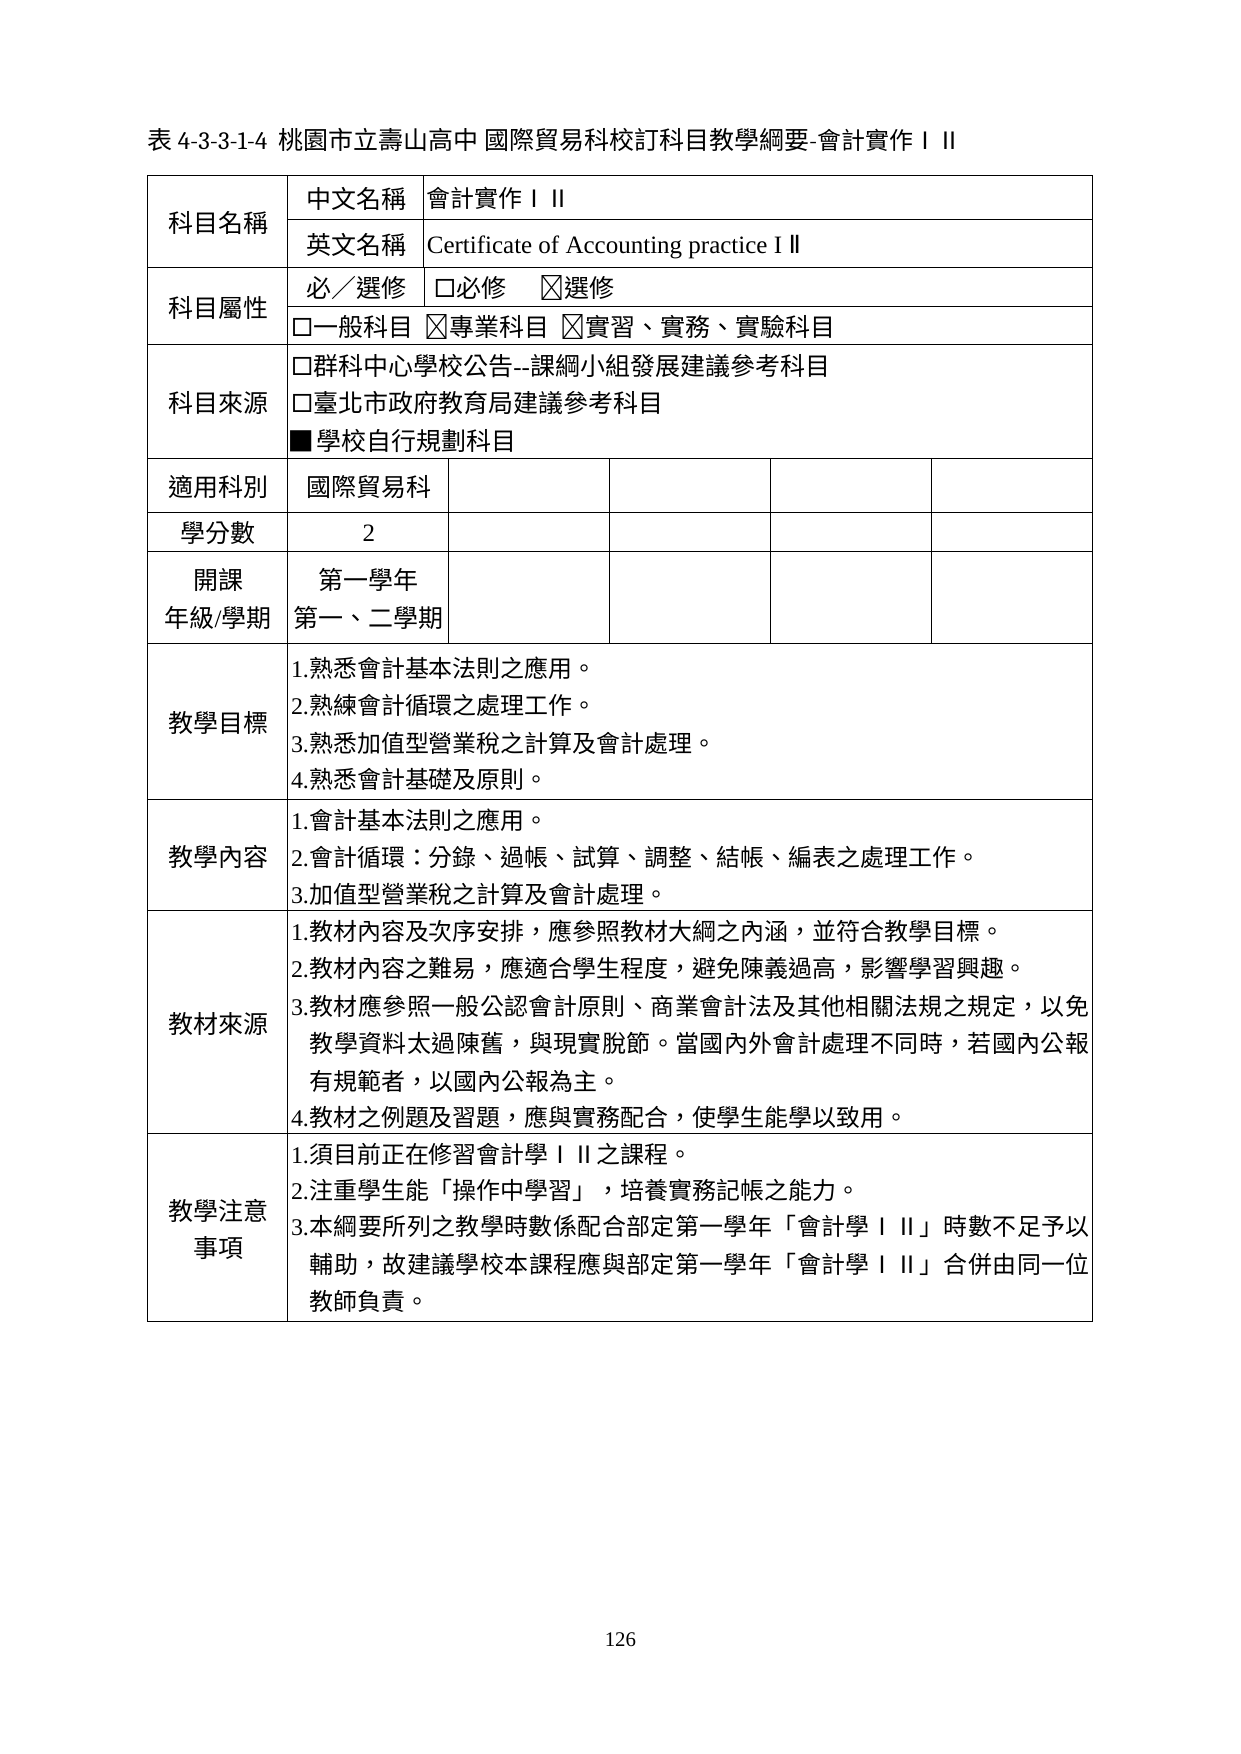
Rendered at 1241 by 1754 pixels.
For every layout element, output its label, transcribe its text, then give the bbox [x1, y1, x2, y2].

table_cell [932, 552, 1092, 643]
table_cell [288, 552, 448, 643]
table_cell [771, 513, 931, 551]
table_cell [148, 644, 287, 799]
title 表-1-4 桃園市立壽山高中 國際貿易科校訂科目教學綱要-會計實作ⅠⅡ [148, 119, 1092, 157]
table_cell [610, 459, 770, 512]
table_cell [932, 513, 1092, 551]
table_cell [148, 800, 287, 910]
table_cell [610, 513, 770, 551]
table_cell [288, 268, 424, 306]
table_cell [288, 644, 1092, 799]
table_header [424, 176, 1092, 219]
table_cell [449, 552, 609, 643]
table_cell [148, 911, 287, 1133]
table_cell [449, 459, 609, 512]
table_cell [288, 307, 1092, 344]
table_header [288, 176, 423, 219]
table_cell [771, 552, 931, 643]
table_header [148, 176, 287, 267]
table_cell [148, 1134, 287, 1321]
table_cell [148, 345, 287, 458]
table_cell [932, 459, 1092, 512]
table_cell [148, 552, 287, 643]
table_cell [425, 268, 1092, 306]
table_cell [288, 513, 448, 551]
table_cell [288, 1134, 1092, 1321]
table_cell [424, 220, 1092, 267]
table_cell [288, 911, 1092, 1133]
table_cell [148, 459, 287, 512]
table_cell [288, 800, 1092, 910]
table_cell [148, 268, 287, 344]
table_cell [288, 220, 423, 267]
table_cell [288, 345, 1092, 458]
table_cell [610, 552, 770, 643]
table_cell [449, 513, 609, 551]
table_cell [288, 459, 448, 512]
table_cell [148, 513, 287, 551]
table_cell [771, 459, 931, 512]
